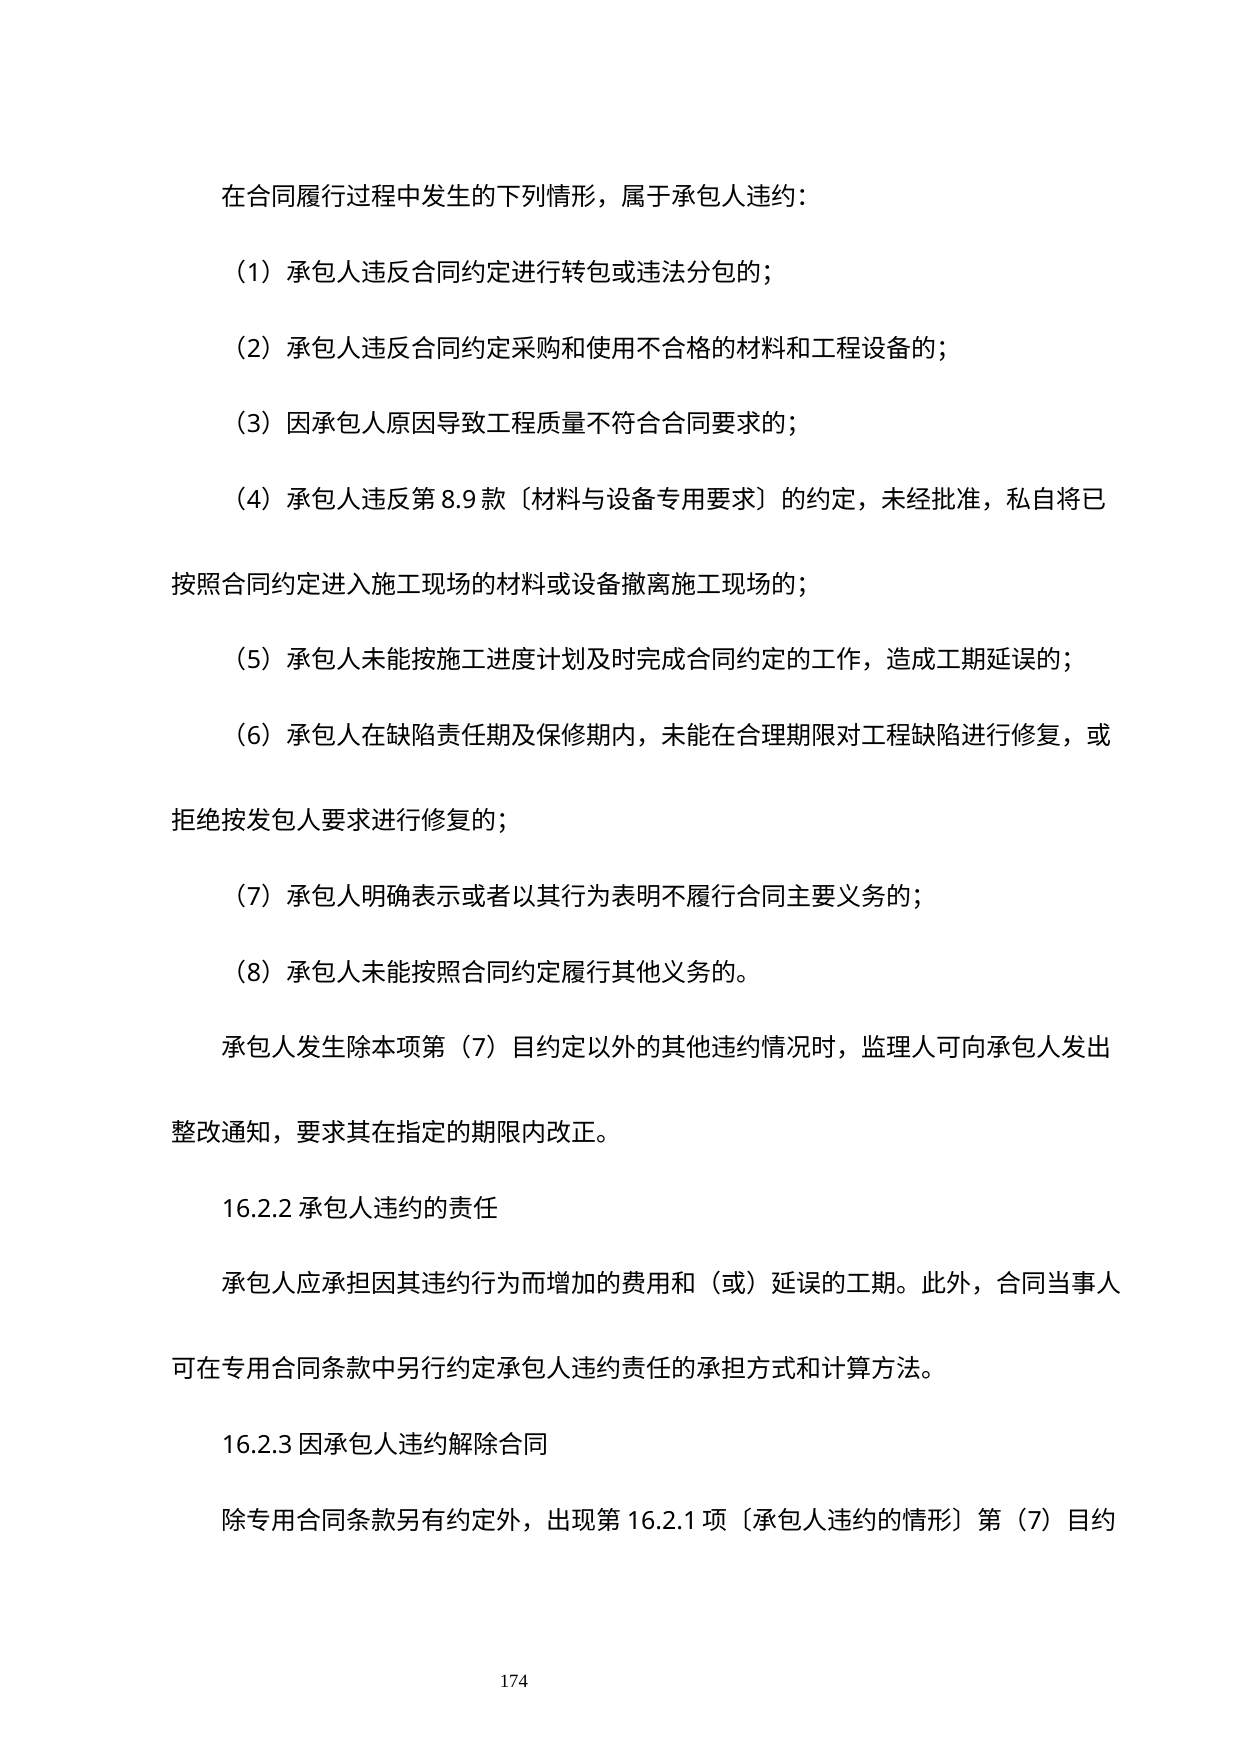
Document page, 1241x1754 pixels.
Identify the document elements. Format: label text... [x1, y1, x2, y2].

text 在合同履行过程中发生的下列情形，属于承包人违约： [172, 162, 1128, 227]
text 承包人应承担因其违约行为而增加的费用和（或）延误的工期。此外，合同当事人可在专用合同条款中另行约定承包人违约责任的承担方式和计算方法。 [172, 1249, 1128, 1399]
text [172, 1486, 1128, 1551]
text （3）因承包人原因导致工程质量不符合合同要求的； [172, 389, 1128, 454]
text （1）承包人违反合同约定进行转包或违法分包的； [172, 238, 1128, 303]
text 16.2.3 因承包人违约解除合同 [172, 1410, 1128, 1475]
text （6）承包人在缺陷责任期及保修期内，未能在合理期限对工程缺陷进行修复，或拒绝按发包人要求进行修复的； [172, 701, 1128, 851]
text 16.2.2 承包人违约的责任 [172, 1174, 1128, 1239]
text 承包人发生除本项第（7）目约定以外的其他违约情况时，监理人可向承包人发出整改通知，要求其在指定的期限内改正。 [172, 1013, 1128, 1163]
text （8）承包人未能按照合同约定履行其他义务的。 [172, 938, 1128, 1003]
text （5）承包人未能按施工进度计划及时完成合同约定的工作，造成工期延误的； [172, 626, 1128, 691]
text （7）承包人明确表示或者以其行为表明不履行合同主要义务的； [172, 862, 1128, 927]
text （2）承包人违反合同约定采购和使用不合格的材料和工程设备的； [172, 314, 1128, 379]
text （4）承包人违反第8.9款〔材料与设备专用要求〕的约定，未经批准，私自将已按照合同约定进入施工现场的材料或设备撤离施工现场的； [172, 465, 1128, 615]
